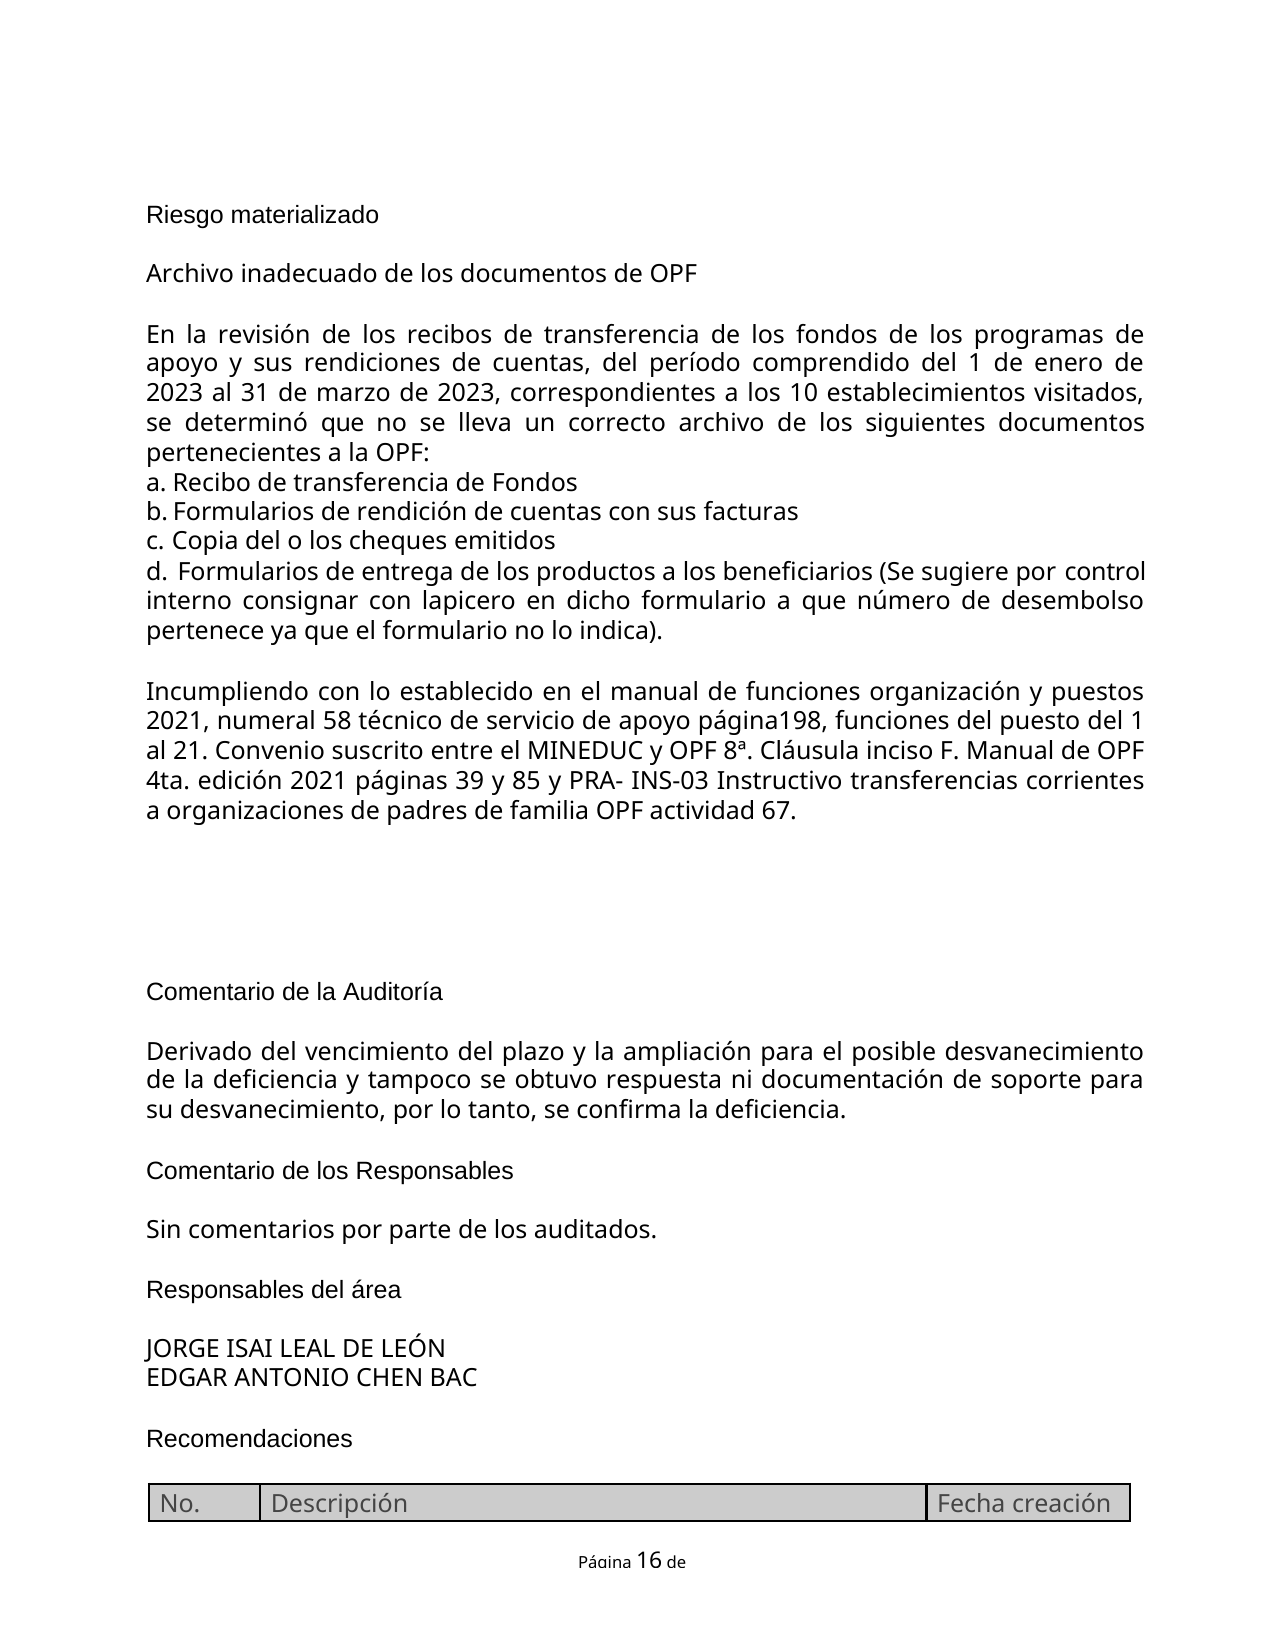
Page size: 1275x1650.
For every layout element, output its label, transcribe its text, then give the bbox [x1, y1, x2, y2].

text Comentario de los Responsables [146, 1156, 1225, 1184]
text Responsables del área [146, 1275, 1225, 1304]
text JORGE ISAI LEAL DE LEÓN EDGAR ANTONIO CHEN BAC [146, 1334, 521, 1394]
text Archivo inadecuado de los documentos de OPF [146, 256, 1225, 290]
list Recibo de transferencia de Fondos [146, 469, 1225, 497]
table_header No. [150, 1485, 259, 1520]
text Riesgo materializado [146, 200, 1225, 228]
text En la revisión de los recibos de transferencia de los fondos de los programas de apoyo y sus rendiciones de cuentas, del período comprendido del 1 de enero de 2023 al 31 de marzo de 2023, correspondientes a los 10 establecimientos visitados, se determinó que no se lleva un correcto archivo de los siguientes documentos pertenecientes a la OPF: [146, 319, 1146, 469]
list Formularios de entrega de los productos a los beneficiarios (Se sugiere por control interno consignar con lapicero en dicho formulario a que número de desembolso pertenece ya que el formulario no lo indica). [146, 557, 1146, 647]
table_header Descripción [261, 1485, 925, 1520]
text Recomendaciones [146, 1424, 1225, 1452]
text Comentario de la Auditoría [146, 977, 1225, 1006]
list Copia del o los cheques emitidos [146, 526, 1225, 556]
text Incumpliendo con lo establecido en el manual de funciones organización y puestos 2021, numeral 58 técnico de servicio de apoyo página198, funciones del puesto del 1 al 21. Convenio suscrito entre el MINEDUC y OPF 8ª. Cláusula inciso F. Manual de OPF 4ta. edición 2021 páginas 39 y 85 y PRA- INS-03 Instructivo transferencias corrientes a organizaciones de padres de familia OPF actividad 67. [146, 677, 1146, 827]
text Derivado del vencimiento del plazo y la ampliación para el posible desvanecimiento de la deficiencia y tampoco se obtuvo respuesta ni documentación de soporte para su desvanecimiento, por lo tanto, se confirma la deficiencia. [146, 1036, 1146, 1126]
list Formularios de rendición de cuentas con sus facturas [146, 497, 1225, 526]
table_header Fecha creación [928, 1485, 1129, 1520]
text Sin comentarios por parte de los auditados. [146, 1212, 1225, 1246]
